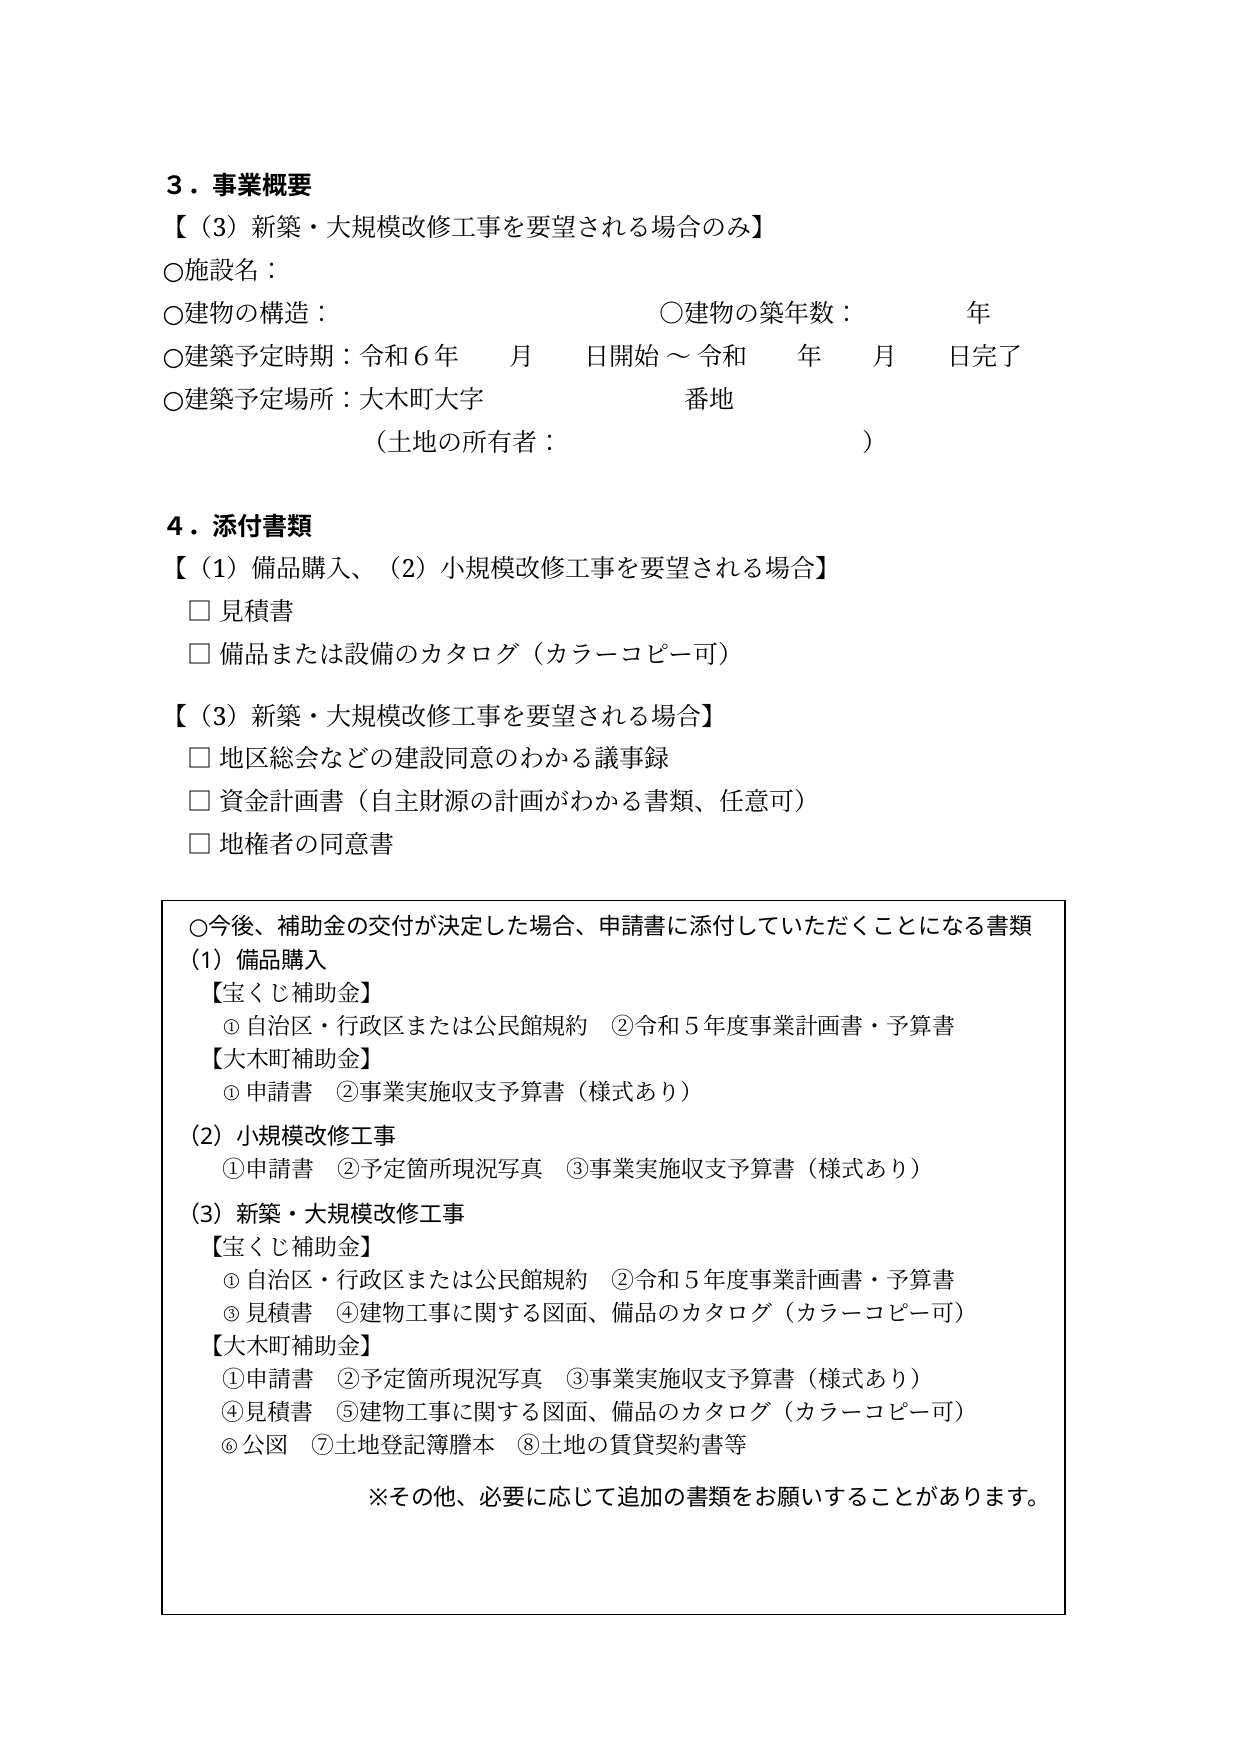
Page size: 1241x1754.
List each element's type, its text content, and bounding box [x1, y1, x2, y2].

text ４．添付書類 [162, 506, 1078, 543]
text □ 資金計画書（自主財源の計画がわかる書類、任意可） [162, 781, 1078, 819]
text 【（1）備品購入、（2）小規模改修工事を要望される場合】 [162, 548, 1078, 586]
text ○施設名： [162, 250, 1078, 288]
text 【（3）新築・大規模改修工事を要望される場合のみ】 [162, 207, 1078, 245]
text 【（3）新築・大規模改修工事を要望される場合】 [162, 696, 1078, 733]
text □ 地区総会などの建設同意のわかる議事録 [162, 738, 1078, 776]
text ○建築予定時期：令和６年 月 日開始 ～ 令和 年 月 日完了 [162, 336, 1078, 373]
text ○建築予定場所：大木町大字 番地 [162, 379, 1078, 416]
text ３．事業概要 [162, 164, 1078, 202]
text ○建物の構造： ○建物の築年数： 年 [162, 293, 1078, 331]
text （土地の所有者： ） [162, 421, 1078, 459]
text □ 地権者の同意書 [162, 824, 1078, 862]
text □ 備品または設備のカタログ（カラーコピー可） [162, 634, 1078, 672]
text □ 見積書 [162, 591, 1078, 629]
